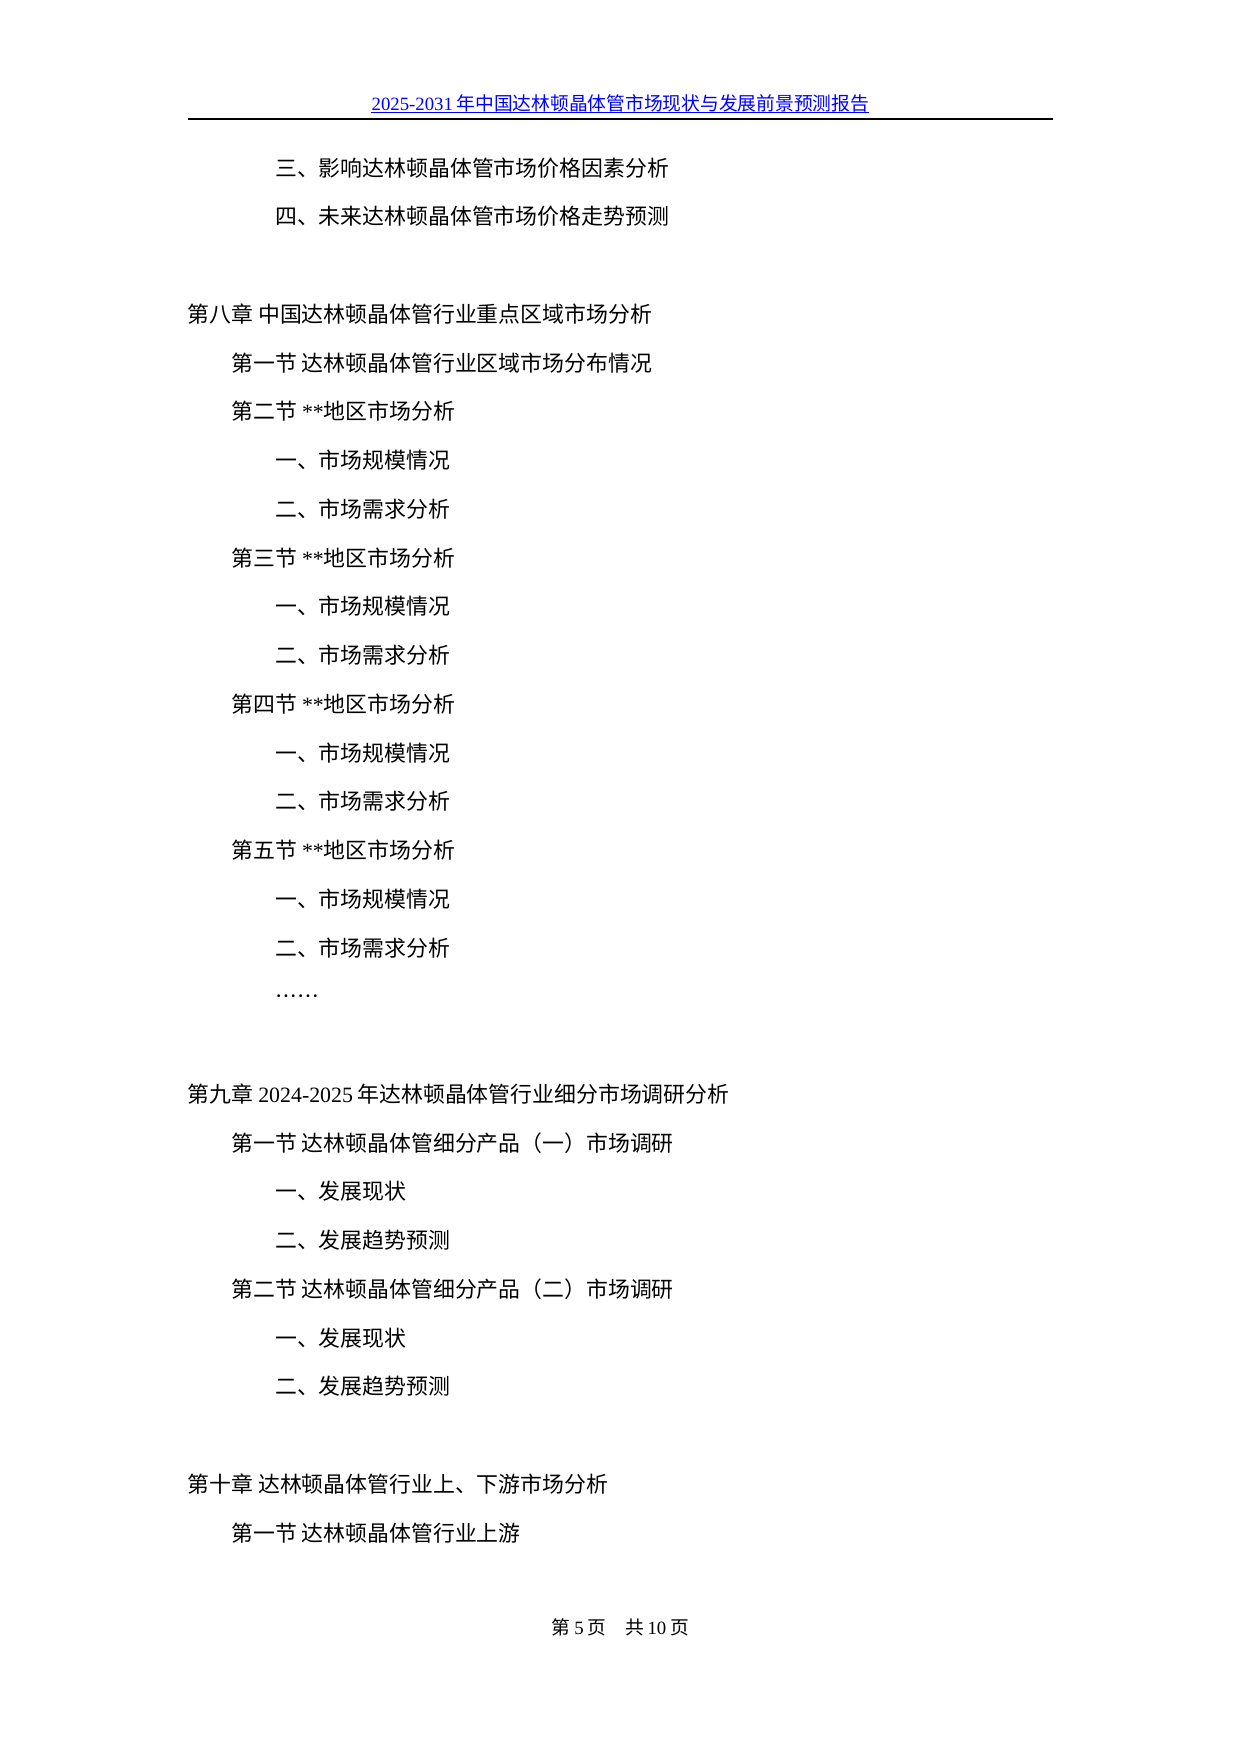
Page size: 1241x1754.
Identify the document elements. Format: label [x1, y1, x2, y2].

text [187, 150, 1053, 1548]
